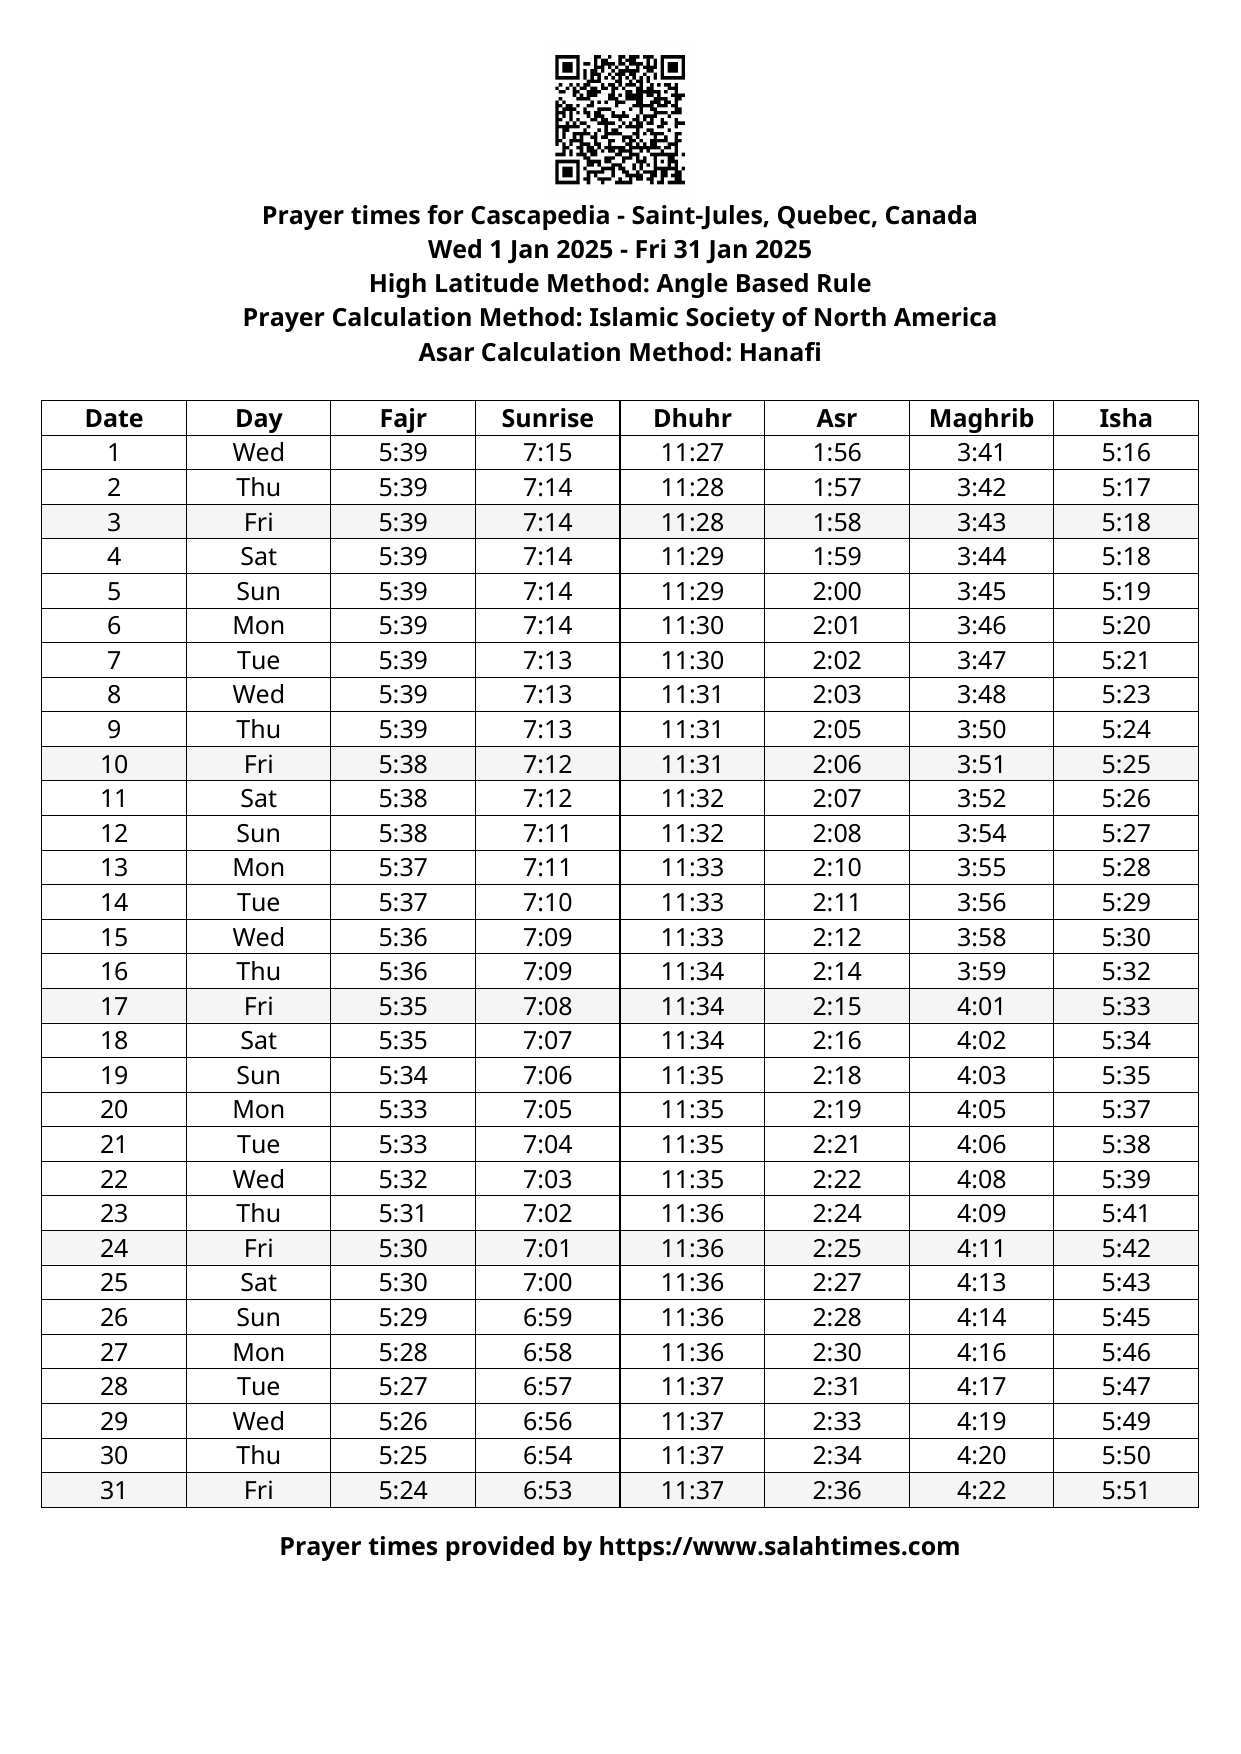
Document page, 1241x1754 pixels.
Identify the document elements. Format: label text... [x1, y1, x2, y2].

table_cell 21 [42, 1127, 186, 1161]
table_cell 5:46 [1054, 1335, 1198, 1368]
table_cell 23 [42, 1196, 186, 1230]
table_cell 16 [42, 954, 186, 988]
table_cell 7:12 [476, 781, 619, 815]
table_cell Wed [187, 920, 330, 953]
table_cell Sun [187, 1058, 330, 1092]
table_cell 3:55 [910, 851, 1053, 884]
table_cell 2:27 [765, 1266, 909, 1299]
table_cell 29 [42, 1404, 186, 1437]
table_cell 2:15 [765, 989, 909, 1022]
table_cell 1 [42, 436, 186, 469]
table_cell 2:33 [765, 1404, 909, 1437]
table_cell 5:31 [331, 1196, 475, 1230]
table_cell 5:37 [1054, 1093, 1198, 1126]
table_cell 7:11 [476, 851, 619, 884]
table_cell 2:22 [765, 1162, 909, 1195]
table_cell 11:30 [621, 609, 764, 642]
table_cell 5:42 [1054, 1231, 1198, 1264]
table_cell 7:05 [476, 1093, 619, 1126]
table_cell 11:28 [621, 470, 764, 504]
table_cell 3:47 [910, 643, 1053, 677]
table_cell Wed [187, 678, 330, 711]
table_cell 1:56 [765, 436, 909, 469]
table_cell 3:45 [910, 574, 1053, 607]
table_cell 7:14 [476, 539, 619, 573]
table_cell Thu [187, 470, 330, 504]
text Prayer Calculation Method: Islamic Society of North America [42, 300, 1198, 334]
table_cell 11:37 [621, 1439, 764, 1472]
table_cell 2:01 [765, 609, 909, 642]
table_cell 5:36 [331, 954, 475, 988]
table_cell Mon [187, 1335, 330, 1368]
table_cell 7:13 [476, 678, 619, 711]
table_cell Sun [187, 574, 330, 607]
table_cell 11:35 [621, 1093, 764, 1126]
table_cell 19 [42, 1058, 186, 1092]
table_cell Sun [187, 816, 330, 849]
table_cell 5:45 [1054, 1300, 1198, 1334]
table_cell 3:44 [910, 539, 1053, 573]
table_cell 3:59 [910, 954, 1053, 988]
table_cell 4:14 [910, 1300, 1053, 1334]
table_cell 4:13 [910, 1266, 1053, 1299]
table_cell 5:30 [331, 1266, 475, 1299]
table_cell 3:43 [910, 505, 1053, 538]
table_cell 7:13 [476, 643, 619, 677]
table_cell 2:24 [765, 1196, 909, 1230]
table_cell 5:34 [331, 1058, 475, 1092]
table_cell 2:14 [765, 954, 909, 988]
table_cell 11:32 [621, 781, 764, 815]
table_cell 5:32 [331, 1162, 475, 1195]
table_cell 9 [42, 712, 186, 746]
table_cell Wed [187, 436, 330, 469]
table_cell 5:39 [331, 505, 475, 538]
table_cell 7:14 [476, 574, 619, 607]
table_cell Sun [187, 1300, 330, 1334]
table_cell 5:33 [331, 1093, 475, 1126]
table_cell 11 [42, 781, 186, 815]
table_cell 2:10 [765, 851, 909, 884]
table_cell 7:01 [476, 1231, 619, 1264]
table_header Asr [765, 401, 909, 434]
table_cell 3:42 [910, 470, 1053, 504]
table_cell Thu [187, 1439, 330, 1472]
table_cell 5:39 [331, 712, 475, 746]
table_cell 26 [42, 1300, 186, 1334]
table_cell 2:25 [765, 1231, 909, 1264]
table_cell 4:11 [910, 1231, 1053, 1264]
table_cell 4:08 [910, 1162, 1053, 1195]
table_cell 11:36 [621, 1266, 764, 1299]
table_cell 5:39 [331, 539, 475, 573]
table_cell 1:58 [765, 505, 909, 538]
table_cell 6:58 [476, 1335, 619, 1368]
table_cell 7:07 [476, 1024, 619, 1057]
table_cell 5:27 [331, 1369, 475, 1403]
table_cell 7:09 [476, 954, 619, 988]
table_cell 5:38 [331, 747, 475, 780]
table_cell 7:14 [476, 470, 619, 504]
text Asar Calculation Method: Hanafi [42, 334, 1198, 368]
table_cell 5:21 [1054, 643, 1198, 677]
table_cell 5:36 [331, 920, 475, 953]
table_cell 2:03 [765, 678, 909, 711]
table_cell 5:38 [331, 816, 475, 849]
table_cell Fri [187, 989, 330, 1022]
table_header Sunrise [476, 401, 619, 434]
table_cell Sat [187, 1266, 330, 1299]
table_cell 12 [42, 816, 186, 849]
table_cell 2:12 [765, 920, 909, 953]
table_cell 11:29 [621, 574, 764, 607]
table_cell Thu [187, 954, 330, 988]
table_cell 3 [42, 505, 186, 538]
table_cell 4 [42, 539, 186, 573]
table_cell 31 [42, 1473, 186, 1507]
table_cell 4:09 [910, 1196, 1053, 1230]
table_cell Wed [187, 1404, 330, 1437]
table_cell 11:27 [621, 436, 764, 469]
table_cell 5:29 [1054, 885, 1198, 919]
table_cell 7:13 [476, 712, 619, 746]
table_cell 5:39 [331, 436, 475, 469]
table_cell 5:27 [1054, 816, 1198, 849]
table_cell Tue [187, 1369, 330, 1403]
table_cell 2:28 [765, 1300, 909, 1334]
table_cell 2:07 [765, 781, 909, 815]
table_cell 7:14 [476, 505, 619, 538]
table_cell 22 [42, 1162, 186, 1195]
table_cell 7:06 [476, 1058, 619, 1092]
table_cell 3:48 [910, 678, 1053, 711]
table_cell Thu [187, 1196, 330, 1230]
table_cell 11:33 [621, 885, 764, 919]
table_header Date [42, 401, 186, 434]
table_cell 11:36 [621, 1196, 764, 1230]
table_cell 7:11 [476, 816, 619, 849]
table_cell Sat [187, 539, 330, 573]
table_cell 10 [42, 747, 186, 780]
table_cell 7:04 [476, 1127, 619, 1161]
table_cell 3:54 [910, 816, 1053, 849]
table_cell 4:16 [910, 1335, 1053, 1368]
table_cell 5:28 [331, 1335, 475, 1368]
table_cell 5:23 [1054, 678, 1198, 711]
table_header Dhuhr [621, 401, 764, 434]
table_cell 6:54 [476, 1439, 619, 1472]
table_header Isha [1054, 401, 1198, 434]
table_cell 7 [42, 643, 186, 677]
table_cell 1:59 [765, 539, 909, 573]
table_cell Thu [187, 712, 330, 746]
table_cell 11:34 [621, 989, 764, 1022]
table_cell 5:28 [1054, 851, 1198, 884]
table_cell 5:41 [1054, 1196, 1198, 1230]
table_cell 11:35 [621, 1058, 764, 1092]
table_cell 7:09 [476, 920, 619, 953]
table_cell 17 [42, 989, 186, 1022]
table_cell 3:52 [910, 781, 1053, 815]
table_cell 11:33 [621, 851, 764, 884]
table_cell 2:19 [765, 1093, 909, 1126]
table_cell 7:08 [476, 989, 619, 1022]
table_cell 25 [42, 1266, 186, 1299]
table_cell 3:56 [910, 885, 1053, 919]
table_header Maghrib [910, 401, 1053, 434]
table_header Day [187, 401, 330, 434]
table_cell 2:00 [765, 574, 909, 607]
table_cell 11:35 [621, 1127, 764, 1161]
table_cell 5:39 [1054, 1162, 1198, 1195]
table_cell 2 [42, 470, 186, 504]
table_cell 5:49 [1054, 1404, 1198, 1437]
table_cell 7:00 [476, 1266, 619, 1299]
table_cell 2:16 [765, 1024, 909, 1057]
table_cell 5:33 [1054, 989, 1198, 1022]
text Prayer times for Cascapedia - Saint-Jules, Quebec, Canada [42, 198, 1198, 232]
table_cell 27 [42, 1335, 186, 1368]
picture [542, 41, 699, 198]
table_cell 5:26 [331, 1404, 475, 1437]
table_cell 2:34 [765, 1439, 909, 1472]
table_cell 5:24 [1054, 712, 1198, 746]
table_cell 5:20 [1054, 609, 1198, 642]
table_cell 11:31 [621, 747, 764, 780]
table_cell 6:57 [476, 1369, 619, 1403]
table_cell 11:36 [621, 1231, 764, 1264]
table_cell Sat [187, 781, 330, 815]
table_cell 5:18 [1054, 505, 1198, 538]
table_cell 3:58 [910, 920, 1053, 953]
table_cell 5:38 [331, 781, 475, 815]
table_cell 8 [42, 678, 186, 711]
table_cell 11:37 [621, 1404, 764, 1437]
table_cell 3:50 [910, 712, 1053, 746]
table_cell 11:34 [621, 954, 764, 988]
table_cell 11:36 [621, 1300, 764, 1334]
table_cell 5:34 [1054, 1024, 1198, 1057]
table_cell 2:05 [765, 712, 909, 746]
table_cell 4:19 [910, 1404, 1053, 1437]
table_cell 5:24 [331, 1473, 475, 1507]
table_cell 6 [42, 609, 186, 642]
table_cell Mon [187, 609, 330, 642]
table_cell 7:12 [476, 747, 619, 780]
text Wed 1 Jan 2025 - Fri 31 Jan 2025 [42, 232, 1198, 266]
table_cell 5:35 [331, 1024, 475, 1057]
table_cell 5:30 [1054, 920, 1198, 953]
table_cell 5:19 [1054, 574, 1198, 607]
table_cell 11:30 [621, 643, 764, 677]
table_cell 7:15 [476, 436, 619, 469]
table_cell 2:06 [765, 747, 909, 780]
table_cell 4:17 [910, 1369, 1053, 1403]
text High Latitude Method: Angle Based Rule [42, 266, 1198, 300]
table_header Fajr [331, 401, 475, 434]
table_cell 4:05 [910, 1093, 1053, 1126]
table_cell Tue [187, 885, 330, 919]
table_cell 28 [42, 1369, 186, 1403]
table_cell 5:38 [1054, 1127, 1198, 1161]
table_cell 5:39 [331, 574, 475, 607]
table_cell 3:51 [910, 747, 1053, 780]
table_cell 2:08 [765, 816, 909, 849]
table_cell 3:46 [910, 609, 1053, 642]
table_cell 5:17 [1054, 470, 1198, 504]
table_cell 5:35 [1054, 1058, 1198, 1092]
table_cell Mon [187, 851, 330, 884]
table_cell 5:37 [331, 851, 475, 884]
table_cell 4:20 [910, 1439, 1053, 1472]
table_cell 7:10 [476, 885, 619, 919]
table_cell Tue [187, 1127, 330, 1161]
table_cell 5:25 [331, 1439, 475, 1472]
table_cell 6:59 [476, 1300, 619, 1334]
table_cell Sat [187, 1024, 330, 1057]
table_cell 5:25 [1054, 747, 1198, 780]
table_cell 5:39 [331, 470, 475, 504]
table_cell 5:39 [331, 609, 475, 642]
table_cell 2:18 [765, 1058, 909, 1092]
table_cell 6:53 [476, 1473, 619, 1507]
table_cell 11:37 [621, 1369, 764, 1403]
table_cell 1:57 [765, 470, 909, 504]
table_cell 20 [42, 1093, 186, 1126]
table_cell 7:14 [476, 609, 619, 642]
table_cell Tue [187, 643, 330, 677]
table_cell 5:50 [1054, 1439, 1198, 1472]
table_cell 5:37 [331, 885, 475, 919]
table_cell 5:33 [331, 1127, 475, 1161]
table_cell 5:35 [331, 989, 475, 1022]
table_cell 5:18 [1054, 539, 1198, 573]
table_cell 2:21 [765, 1127, 909, 1161]
table_cell 30 [42, 1439, 186, 1472]
table_cell 11:31 [621, 712, 764, 746]
table_cell Fri [187, 1231, 330, 1264]
table_cell 4:02 [910, 1024, 1053, 1057]
table_cell 4:06 [910, 1127, 1053, 1161]
table_cell 11:29 [621, 539, 764, 573]
table_cell 5:30 [331, 1231, 475, 1264]
table_cell 11:32 [621, 816, 764, 849]
table_cell 4:01 [910, 989, 1053, 1022]
table_cell 5 [42, 574, 186, 607]
table_cell 5:47 [1054, 1369, 1198, 1403]
table_cell 11:37 [621, 1473, 764, 1507]
table_cell 2:31 [765, 1369, 909, 1403]
table_cell 11:33 [621, 920, 764, 953]
table_cell 7:03 [476, 1162, 619, 1195]
table_cell Mon [187, 1093, 330, 1126]
table_cell Wed [187, 1162, 330, 1195]
table_cell 18 [42, 1024, 186, 1057]
table_cell 14 [42, 885, 186, 919]
table_cell 4:03 [910, 1058, 1053, 1092]
table_cell 2:11 [765, 885, 909, 919]
table_cell 5:29 [331, 1300, 475, 1334]
table_cell Fri [187, 747, 330, 780]
table_cell 5:39 [331, 678, 475, 711]
table_cell 5:39 [331, 643, 475, 677]
table_cell Fri [187, 1473, 330, 1507]
table_cell 15 [42, 920, 186, 953]
table_cell 2:36 [765, 1473, 909, 1507]
text Prayer times provided by https://www.salahtimes.com [42, 1528, 1198, 1563]
table_cell 2:30 [765, 1335, 909, 1368]
table_cell 3:41 [910, 436, 1053, 469]
table_cell 5:32 [1054, 954, 1198, 988]
table_cell 7:02 [476, 1196, 619, 1230]
table_cell 5:16 [1054, 436, 1198, 469]
table_cell 2:02 [765, 643, 909, 677]
table_cell 5:51 [1054, 1473, 1198, 1507]
table_cell 11:35 [621, 1162, 764, 1195]
table_cell 11:34 [621, 1024, 764, 1057]
table_cell 24 [42, 1231, 186, 1264]
table_cell 11:28 [621, 505, 764, 538]
table_cell 5:26 [1054, 781, 1198, 815]
table_cell 5:43 [1054, 1266, 1198, 1299]
table_cell 11:36 [621, 1335, 764, 1368]
table_cell 4:22 [910, 1473, 1053, 1507]
table_cell 13 [42, 851, 186, 884]
table_cell 11:31 [621, 678, 764, 711]
table_cell 6:56 [476, 1404, 619, 1437]
table_cell Fri [187, 505, 330, 538]
